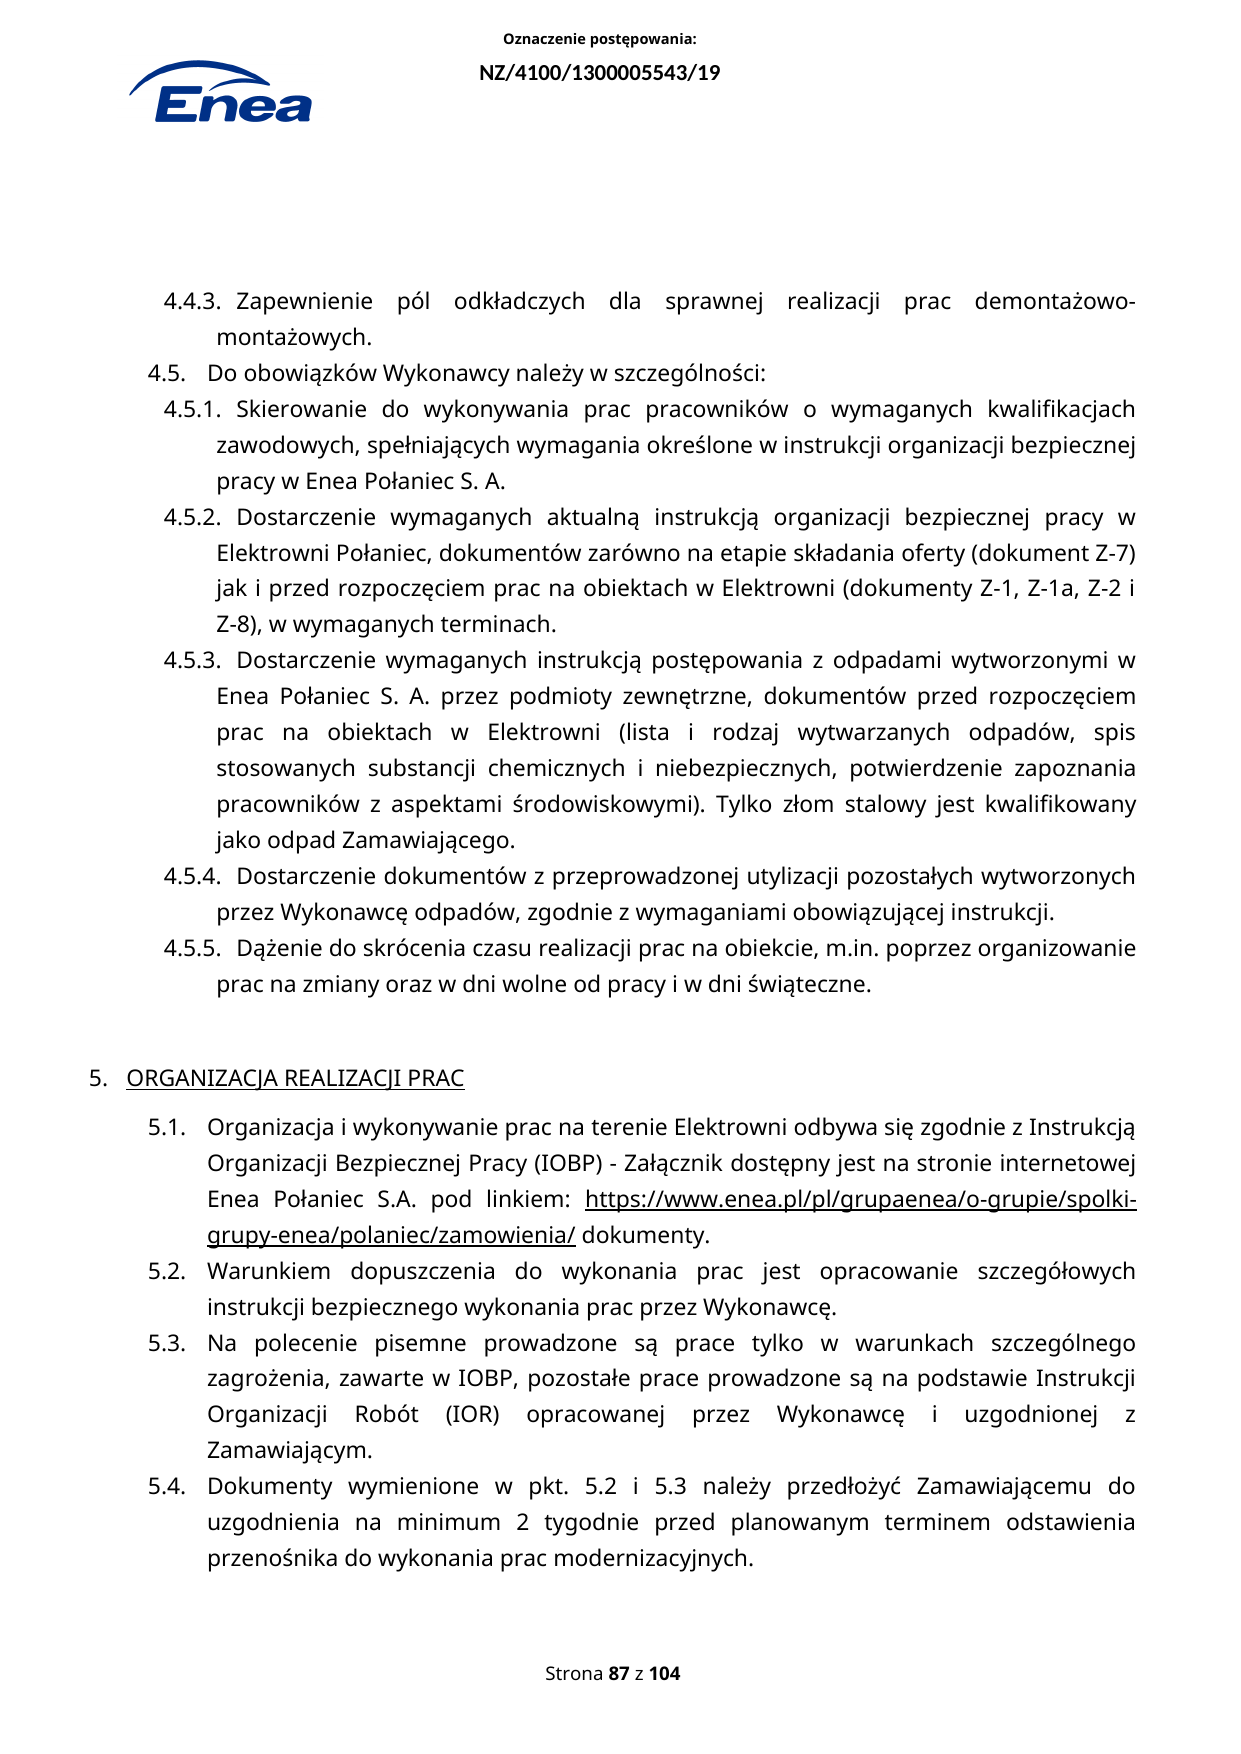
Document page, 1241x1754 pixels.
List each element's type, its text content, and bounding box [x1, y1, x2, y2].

list Dostarczenie wymaganych aktualną instrukcją organizacji bezpiecznej pracy w Elektrowni Połaniec, dokumentów zarówno na etapie składania oferty (dokument Z-7) jak i przed rozpoczęciem prac na obiektach w Elektrowni (dokumenty Z-1, Z-1a, Z-2 i Z-8), w wymaganych terminach. [164, 501, 1137, 639]
list Do obowiązków Wykonawcy należy w szczególności: [148, 357, 1137, 388]
list Warunkiem dopuszczenia do wykonania prac jest opracowanie szczegółowych instrukcji bezpiecznego wykonania prac przez Wykonawcę. [148, 1254, 1137, 1322]
list Organizacja i wykonywanie prac na terenie Elektrowni odbywa się zgodnie z Instrukcją Organizacji Bezpiecznej Pracy (IOBP) - Załącznik dostępny jest na stronie internetowej Enea Połaniec S.A. pod linkiem: https://www.enea.pl/pl/grupaenea/o-grupie/spolki-grupy-enea/polaniec/zamowienia/ dokumenty. [148, 1111, 1137, 1250]
list ORGANIZACJA REALIZACJI PRAC [89, 1062, 1137, 1094]
list Skierowanie do wykonywania prac pracowników o wymaganych kwalifikacjach zawodowych, spełniających wymagania określone w instrukcji organizacji bezpiecznej pracy w Enea Połaniec S. A. [164, 393, 1137, 496]
list Na polecenie pisemne prowadzone są prace tylko w warunkach szczególnego zagrożenia, zawarte w IOBP, pozostałe prace prowadzone są na podstawie Instrukcji Organizacji Robót (IOR) opracowanej przez Wykonawcę i uzgodnionej z Zamawiającym. [148, 1326, 1137, 1466]
list Dostarczenie dokumentów z przeprowadzonej utylizacji pozostałych wytworzonych przez Wykonawcę odpadów, zgodnie z wymaganiami obowiązującej instrukcji. [164, 860, 1137, 927]
list Dostarczenie wymaganych instrukcją postępowania z odpadami wytworzonymi w Enea Połaniec S. A. przez podmioty zewnętrzne, dokumentów przed rozpoczęciem prac na obiektach w Elektrowni (lista i rodzaj wytwarzanych odpadów, spis stosowanych substancji chemicznych i niebezpiecznych, potwierdzenie zapoznania pracowników z aspektami środowiskowymi). Tylko złom stalowy jest kwalifikowany jako odpad Zamawiającego. [164, 644, 1137, 855]
list Zapewnienie pól odkładczych dla sprawnej realizacji prac demontażowo-montażowych. [164, 285, 1137, 352]
list Dążenie do skrócenia czasu realizacji prac na obiekcie, m.in. poprzez organizowanie prac na zmiany oraz w dni wolne od pracy i w dni świąteczne. [164, 932, 1137, 999]
picture [117, 50, 324, 124]
list Dokumenty wymienione w pkt. 5.2 i 5.3 należy przedłożyć Zamawiającemu do uzgodnienia na minimum 2 tygodnie przed planowanym terminem odstawienia przenośnika do wykonania prac modernizacyjnych. [148, 1470, 1137, 1573]
